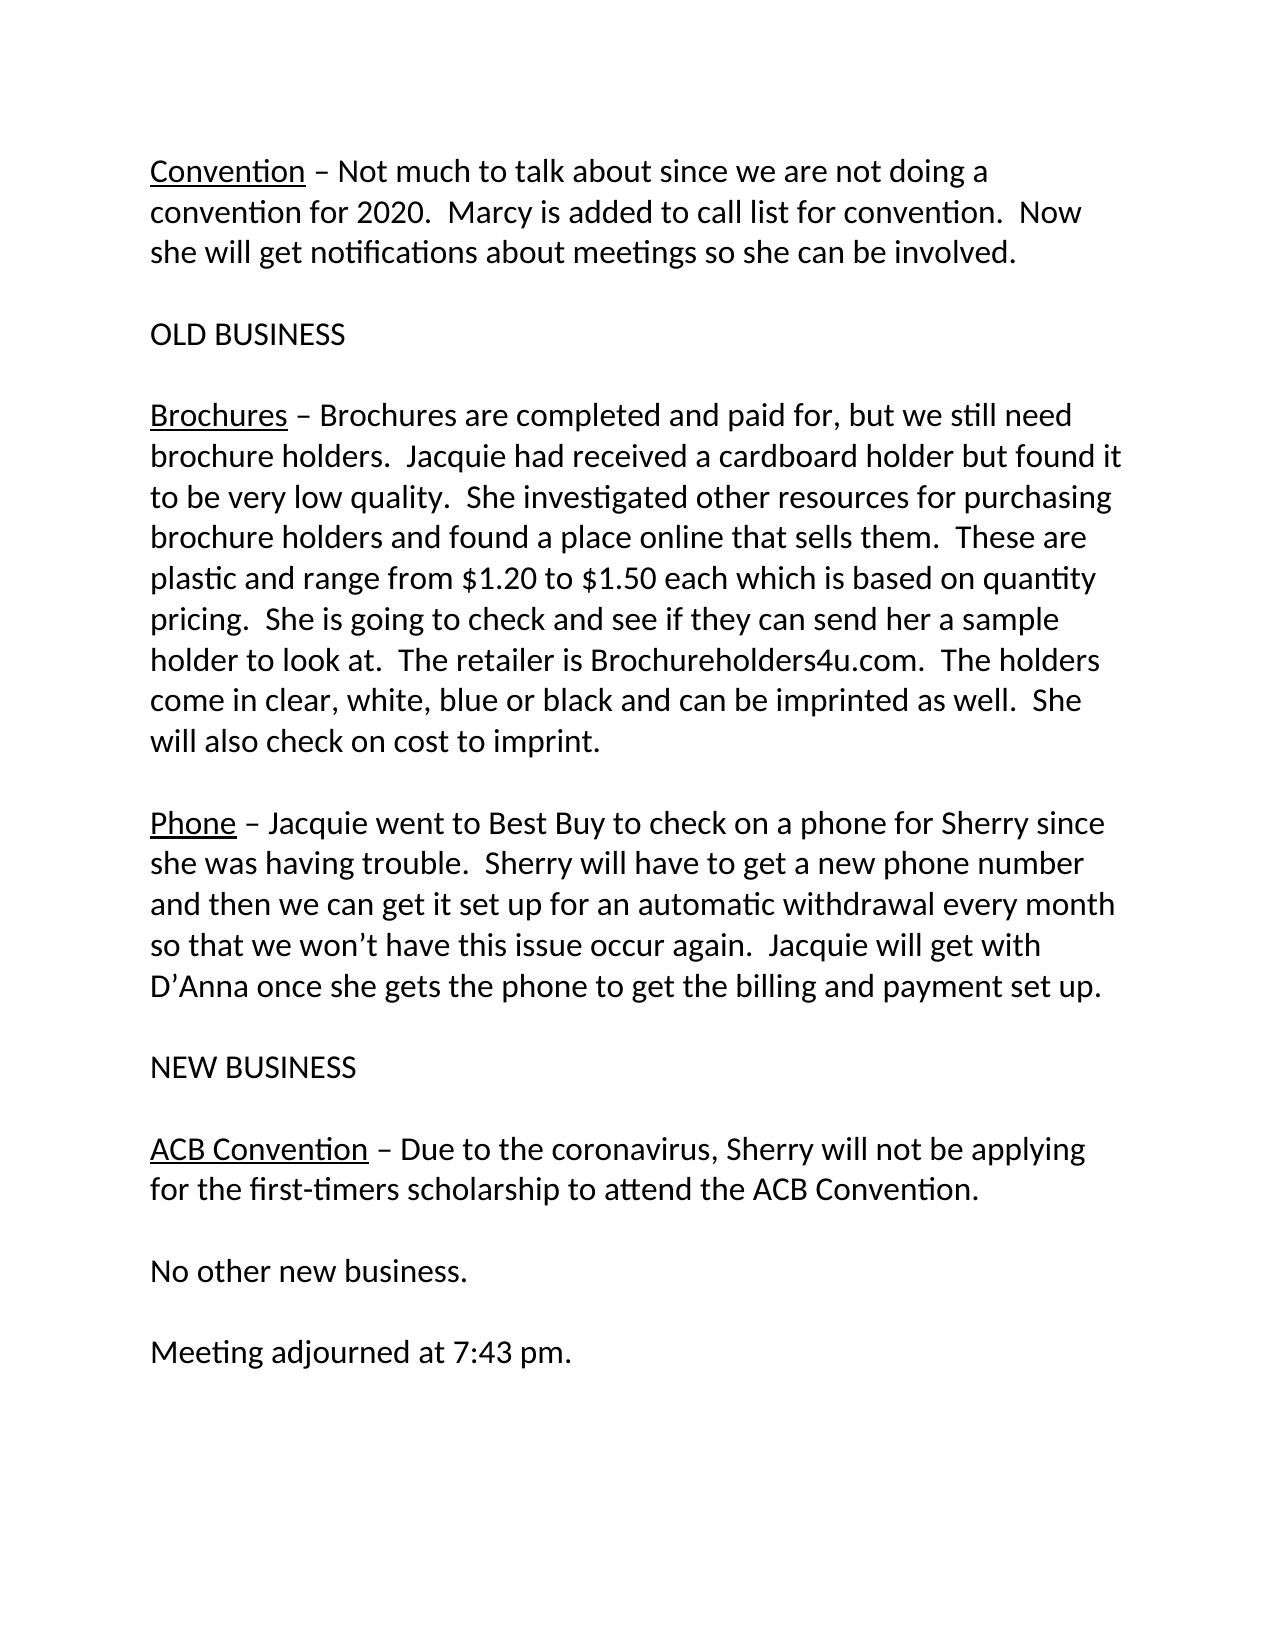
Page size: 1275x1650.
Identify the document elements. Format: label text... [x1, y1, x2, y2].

text ACB Convention – Due to the coronavirus, Sherry will not be applying for the first-timers scholarship to attend the ACB Convention. [150, 1127, 1125, 1209]
text Brochures – Brochures are completed and paid for, but we still need brochure holders. Jacquie had received a cardboard holder but found it to be very low quality. She investigated other resources for purchasing brochure holders and found a place online that sells them. These are plastic and range from $1.20 to $1.50 each which is based on quantity pricing. She is going to check and see if they can send her a sample holder to look at. The retailer is Brochureholders4u.com. The holders come in clear, white, blue or black and can be imprinted as well. She will also check on cost to imprint. [150, 394, 1125, 761]
text OLD BUSINESS [150, 313, 1125, 354]
text Meeting adjourned at 7:43 pm. [150, 1331, 1125, 1372]
text Convention – Not much to talk about since we are not doing a convention for 2020. Marcy is added to call list for convention. Now she will get notifications about meetings so she can be involved. [150, 150, 1125, 272]
text NEW BUSINESS [150, 1046, 1125, 1087]
text No other new business. [150, 1250, 1125, 1290]
text Phone – Jacquie went to Best Buy to check on a phone for Sherry since she was having trouble. Sherry will have to get a new phone number and then we can get it set up for an automatic withdrawal every month so that we won’t have this issue occur again. Jacquie will get with D’Anna once she gets the phone to get the billing and payment set up. [150, 802, 1125, 1005]
